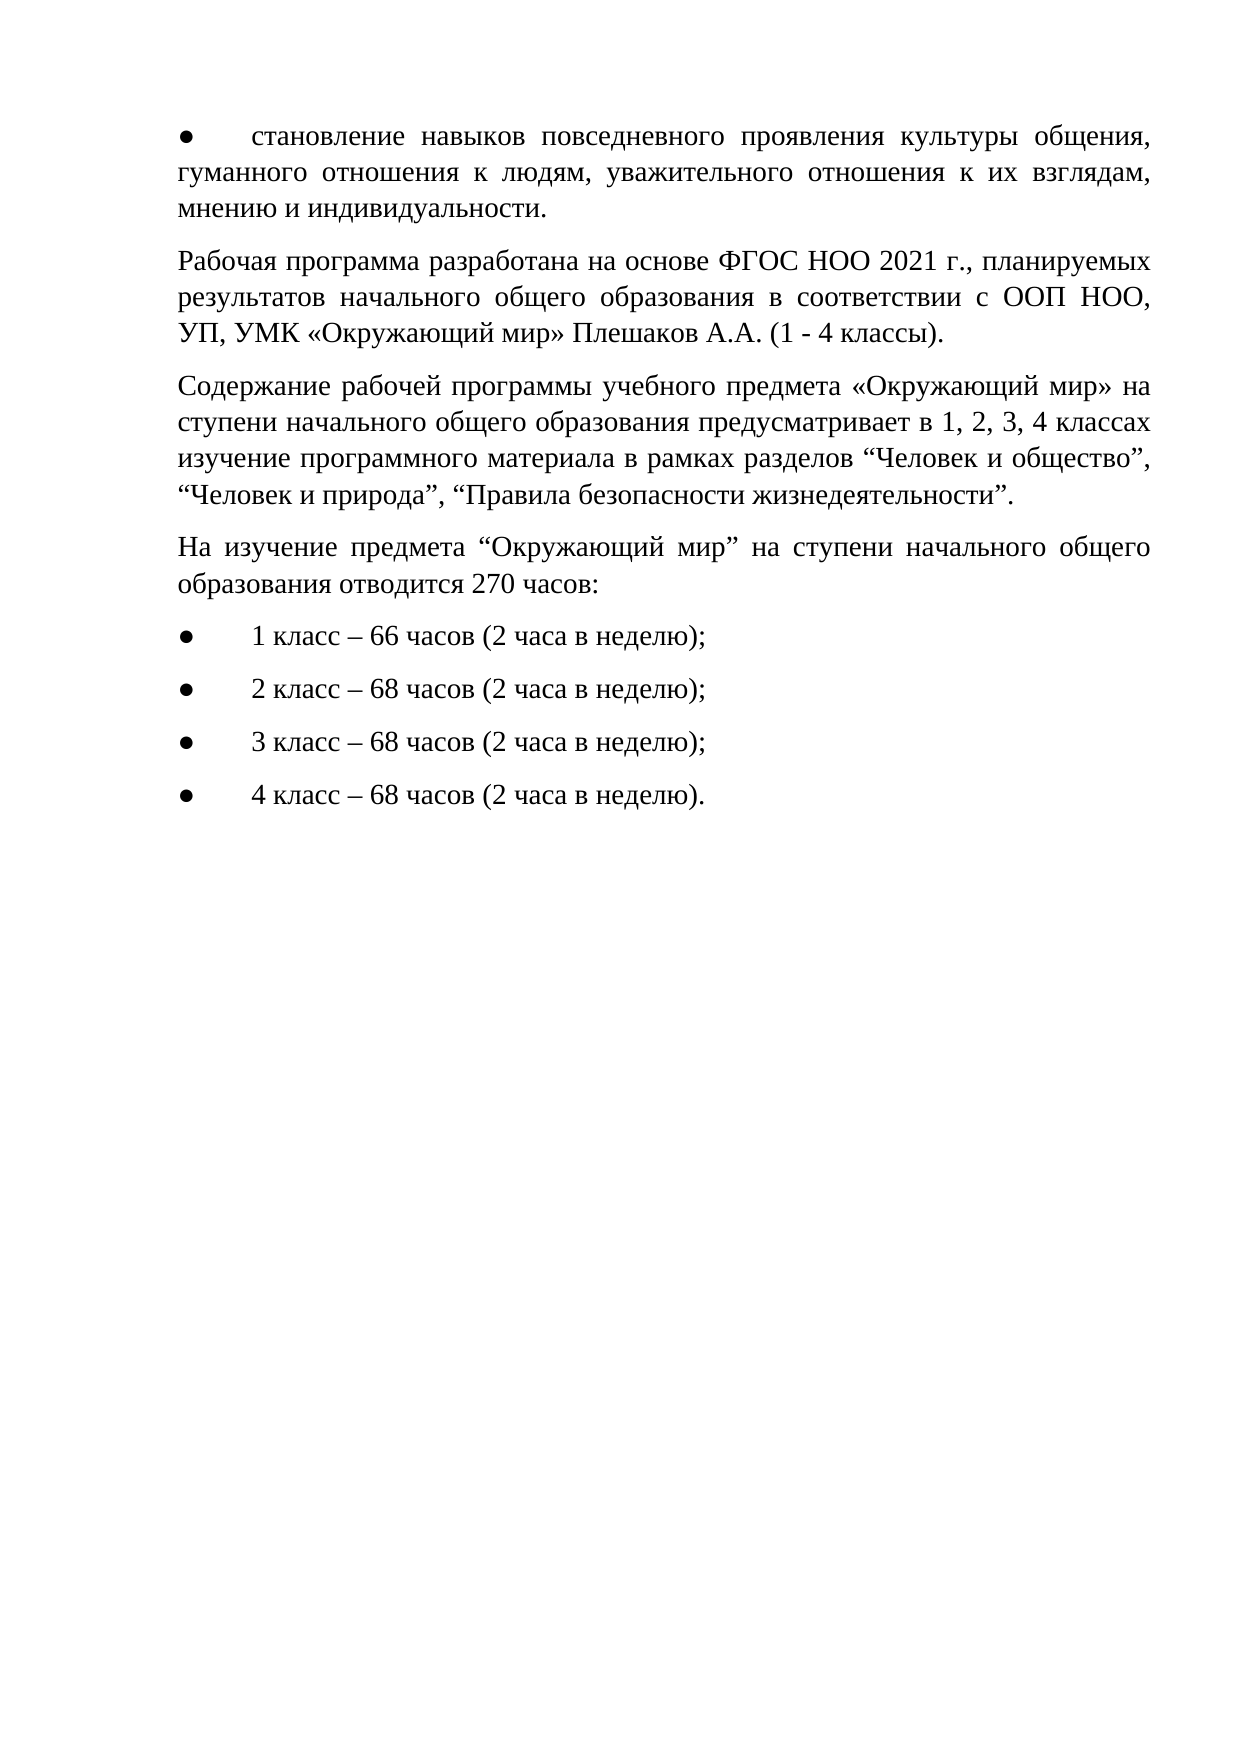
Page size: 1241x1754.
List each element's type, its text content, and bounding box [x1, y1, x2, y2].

text ● 3 класс – 68 часов (2 часа в неделю); [177, 724, 1152, 758]
text ● становление навыков повседневного проявления культуры общения, гуманного отношения к людям, уважительного отношения к их взглядам, мнению и индивидуальности. [177, 118, 1152, 224]
text Содержание рабочей программы учебного предмета «Окружающий мир» на ступени начального общего образования предусматривает в 1, 2, 3, 4 классах изучение программного материала в рамках разделов “Человек и общество”, “Человек и природа”, “Правила безопасности жизнедеятельности”. [177, 368, 1152, 510]
text ● 4 класс – 68 часов (2 часа в неделю). [177, 777, 1152, 811]
text Рабочая программа разработана на основе ФГОС НОО 2021 г., планируемых результатов начального общего образования в соответствии с ООП НОО, УП, УМК «Окружающий мир» Плешаков А.А. (1 - 4 классы). [177, 243, 1152, 349]
text ● 1 класс – 66 часов (2 часа в неделю); [177, 618, 1152, 652]
text ● 2 класс – 68 часов (2 часа в неделю); [177, 671, 1152, 705]
text На изучение предмета “Окружающий мир” на ступени начального общего образования отводится 270 часов: [177, 529, 1152, 599]
